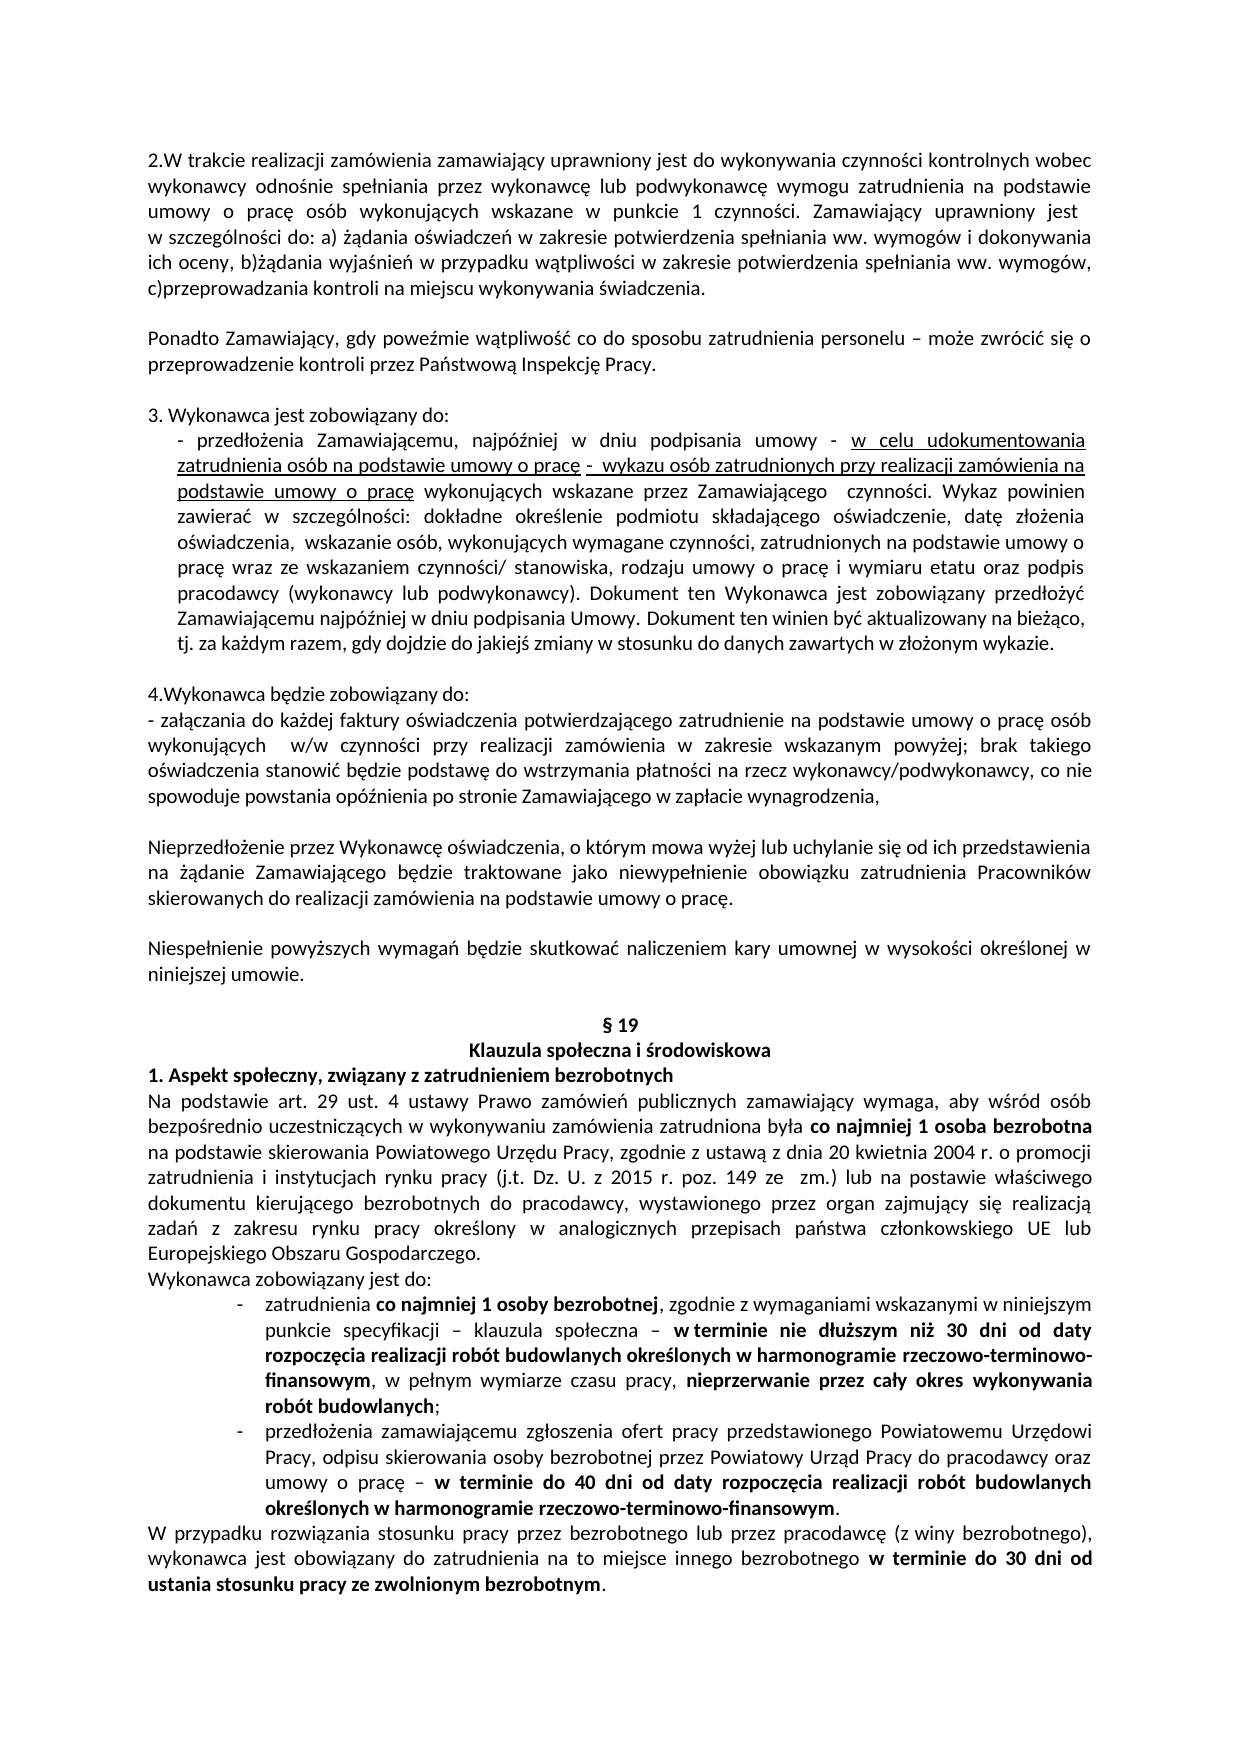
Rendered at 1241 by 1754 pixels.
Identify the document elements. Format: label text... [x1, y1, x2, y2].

text Nieprzedłożenie przez Wykonawcę oświadczenia, o którym mowa wyżej lub uchylanie się od ich przedstawienia na żądanie Zamawiającego będzie traktowane jako niewypełnienie obowiązku zatrudnienia Pracowników skierowanych do realizacji zamówienia na podstawie umowy o pracę. [148, 834, 1093, 910]
text 4.Wykonawca będzie zobowiązany do: [148, 681, 1093, 707]
text § 19 [148, 1012, 1093, 1037]
text Na podstawie art. 29 ust. 4 ustawy Prawo zamówień publicznych zamawiający wymaga, aby wśród osób bezpośrednio uczestniczących w wykonywaniu zamówienia zatrudniona była co najmniej 1 osoba bezrobotna na podstawie skierowania Powiatowego Urzędu Pracy, zgodnie z ustawą z dnia 20 kwietnia 2004 r. o promocji zatrudnienia i instytucjach rynku pracy (j.t. Dz. U. z 2015 r. poz. 149 ze zm.) lub na postawie właściwego dokumentu kierującego bezrobotnych do pracodawcy, wystawionego przez organ zajmujący się realizacją zadań z zakresu rynku pracy określony w analogicznych przepisach państwa członkowskiego UE lub Europejskiego Obszaru Gospodarczego. [148, 1088, 1093, 1266]
text - zatrudnienia co najmniej 1 osoby bezrobotnej, zgodnie z wymaganiami wskazanymi w niniejszym punkcie specyfikacji – klauzula społeczna – w terminie nie dłuższym niż 30 dni od daty rozpoczęcia realizacji robót budowlanych określonych w harmonogramie rzeczowo-terminowo-finansowym, w pełnym wymiarze czasu pracy, nieprzerwanie przez cały okres wykonywania robót budowlanych; [237, 1291, 1093, 1418]
text Ponadto Zamawiający, gdy poweźmie wątpliwość co do sposobu zatrudnienia personelu – może zwrócić się o przeprowadzenie kontroli przez Państwową Inspekcję Pracy. [148, 326, 1093, 376]
text 2.W trakcie realizacji zamówienia zamawiający uprawniony jest do wykonywania czynności kontrolnych wobec wykonawcy odnośnie spełniania przez wykonawcę lub podwykonawcę wymogu zatrudnienia na podstawie umowy o pracę osób wykonujących wskazane w punkcie 1 czynności. Zamawiający uprawniony jest w szczególności do: a) żądania oświadczeń w zakresie potwierdzenia spełniania ww. wymogów i dokonywania ich oceny, b)żądania wyjaśnień w przypadku wątpliwości w zakresie potwierdzenia spełniania ww. wymogów, c)przeprowadzania kontroli na miejscu wykonywania świadczenia. [148, 148, 1093, 300]
text - załączania do każdej faktury oświadczenia potwierdzającego zatrudnienie na podstawie umowy o pracę osób wykonujących w/w czynności przy realizacji zamówienia w zakresie wskazanym powyżej; brak takiego oświadczenia stanowić będzie podstawę do wstrzymania płatności na rzecz wykonawcy/podwykonawcy, co nie spowoduje powstania opóźnienia po stronie Zamawiającego w zapłacie wynagrodzenia, [148, 707, 1093, 808]
text Niespełnienie powyższych wymagań będzie skutkować naliczeniem kary umownej w wysokości określonej w niniejszej umowie. [148, 936, 1093, 986]
text - przedłożenia zamawiającemu zgłoszenia ofert pracy przedstawionego Powiatowemu Urzędowi Pracy, odpisu skierowania osoby bezrobotnej przez Powiatowy Urząd Pracy do pracodawcy oraz umowy o pracę – w terminie do 40 dni od daty rozpoczęcia realizacji robót budowlanych określonych w harmonogramie rzeczowo-terminowo-finansowym. [237, 1418, 1093, 1520]
text W przypadku rozwiązania stosunku pracy przez bezrobotnego lub przez pracodawcę (z winy bezrobotnego), wykonawca jest obowiązany do zatrudnienia na to miejsce innego bezrobotnego w terminie do 30 dni od ustania stosunku pracy ze zwolnionym bezrobotnym. [148, 1520, 1093, 1596]
text Wykonawca zobowiązany jest do: [148, 1266, 1093, 1291]
text 3. Wykonawca jest zobowiązany do: [148, 402, 1093, 427]
text 1. Aspekt społeczny, związany z zatrudnieniem bezrobotnych [148, 1063, 1093, 1088]
text - przedłożenia Zamawiającemu, najpóźniej w dniu podpisania umowy - w celu udokumentowania zatrudnienia osób na podstawie umowy o pracę - wykazu osób zatrudnionych przy realizacji zamówienia na podstawie umowy o pracę wykonujących wskazane przez Zamawiającego czynności. Wykaz powinien zawierać w szczególności: dokładne określenie podmiotu składającego oświadczenie, datę złożenia oświadczenia, wskazanie osób, wykonujących wymagane czynności, zatrudnionych na podstawie umowy o pracę wraz ze wskazaniem czynności/ stanowiska, rodzaju umowy o pracę i wymiaru etatu oraz podpis pracodawcy (wykonawcy lub podwykonawcy). Dokument ten Wykonawca jest zobowiązany przedłożyć Zamawiającemu najpóźniej w dniu podpisania Umowy. Dokument ten winien być aktualizowany na bieżąco, tj. za każdym razem, gdy dojdzie do jakiejś zmiany w stosunku do danych zawartych w złożonym wykazie. [177, 427, 1086, 656]
text Klauzula społeczna i środowiskowa [148, 1037, 1093, 1063]
